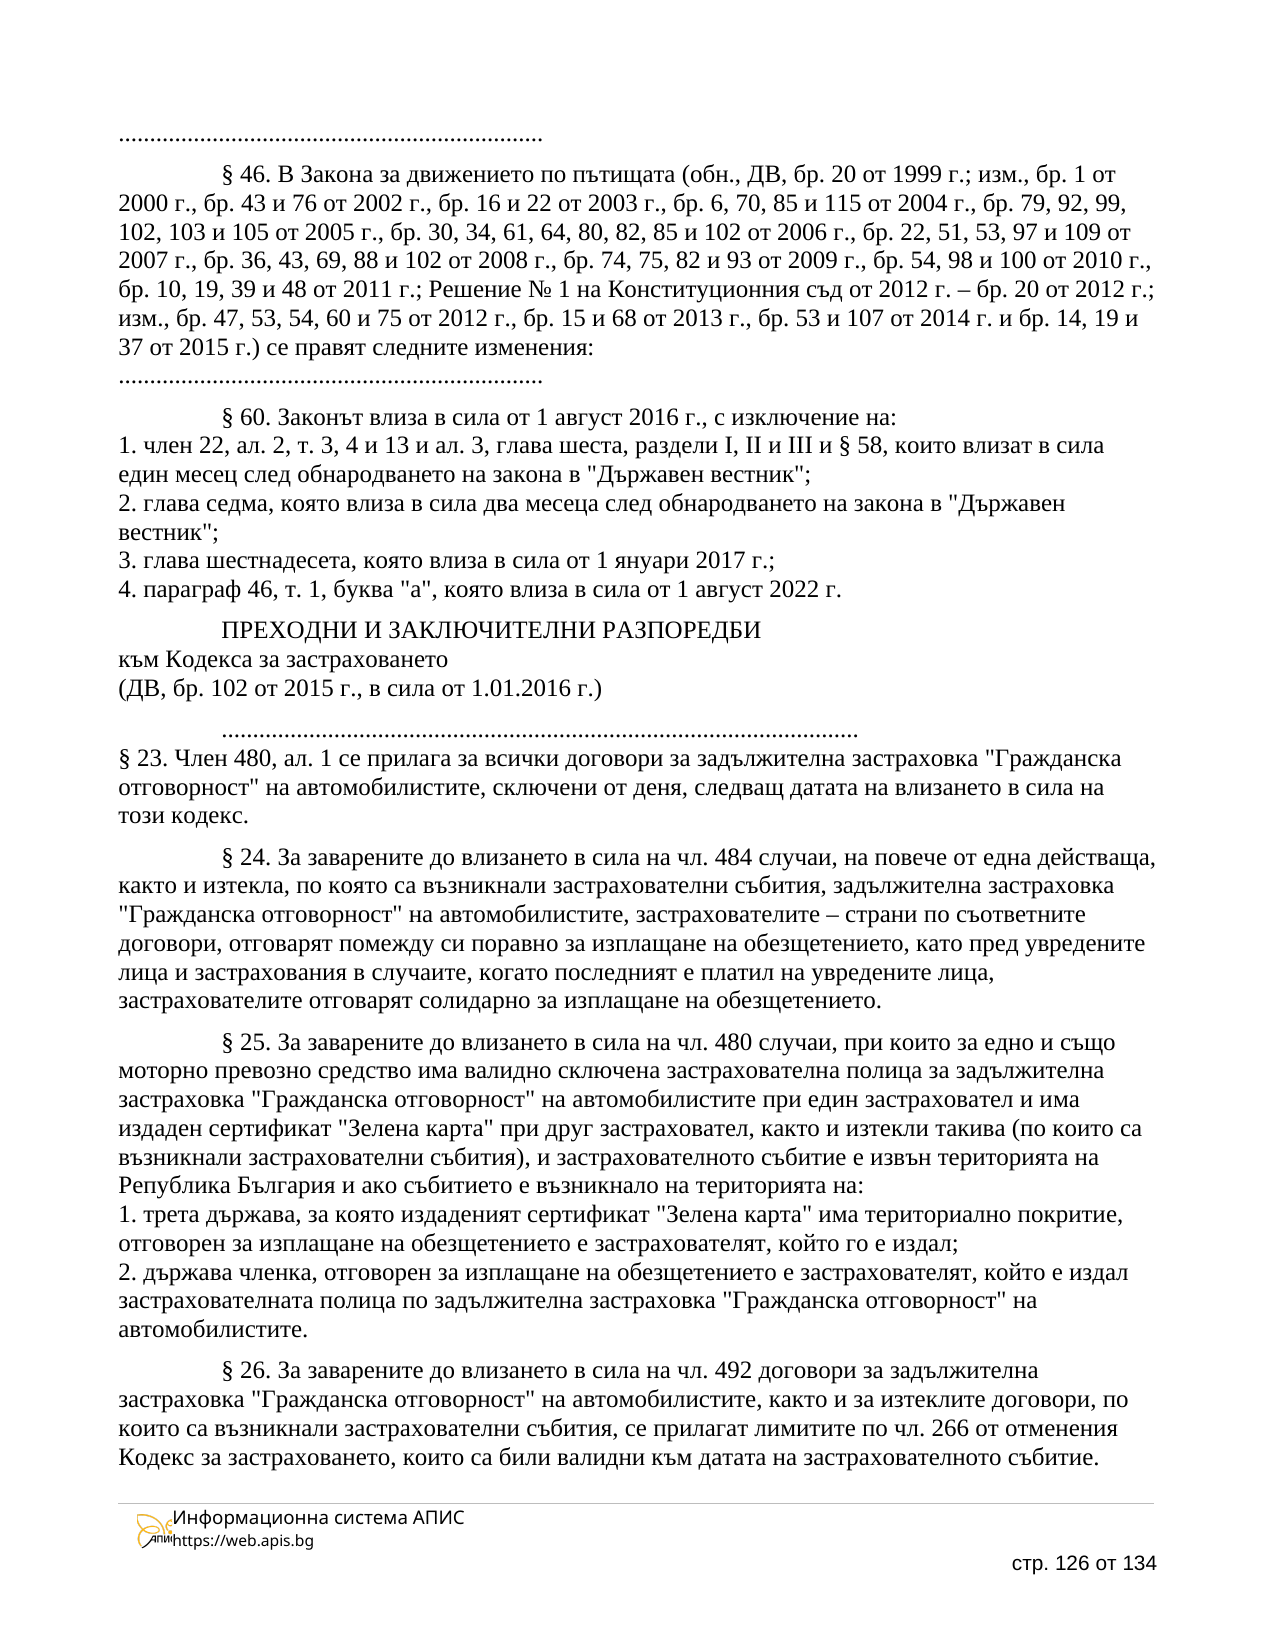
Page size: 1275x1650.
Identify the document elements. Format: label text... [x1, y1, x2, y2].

text § 26. За заварените до влизането в сила на чл. 492 договори за задължителна застраховка "Гражданска отговорност" на автомобилистите, както и за изтеклите договори, по които са възникнали застрахователни събития, се прилагат лимитите по чл. 266 от отменения Кодекс за застраховането, които са били валидни към датата на застрахователното събитие. [118, 1356, 1157, 1471]
text 3. глава шестнадесета, която влиза в сила от 1 януари 2017 г.; [118, 546, 1157, 574]
text 1. член 22, ал. 2, т. 3, 4 и 13 и ал. 3, глава шеста, раздели I, II и III и § 58, които влизат в сила един месец след обнародването на закона в "Държавен вестник"; [118, 431, 1157, 488]
text 2. глава седма, която влиза в сила два месеца след обнародването на закона в "Държавен вестник"; [118, 488, 1157, 546]
text § 24. За заварените до влизането в сила на чл. 484 случаи, на повече от една действаща, както и изтекла, по която са възникнали застрахователни събития, задължителна застраховка "Гражданска отговорност" на автомобилистите, застрахователите – страни по съответните договори, отговарят помежду си поравно за изплащане на обезщетението, като пред увредените лица и застрахования в случаите, когато последният е платил на увредените лица, застрахователите отговарят солидарно за изплащане на обезщетението. [118, 842, 1157, 1014]
text .................................................................... [118, 361, 1157, 389]
text 2. държава членка, отговорен за изплащане на обезщетението е застрахователят, който е издал застрахователната полица по задължителна застраховка "Гражданска отговорност" на автомобилистите. [118, 1257, 1157, 1343]
text § 23. Член 480, ал. 1 се прилага за всички договори за задължителна застраховка "Гражданска отговорност" на автомобилистите, сключени от деня, следващ датата на влизането в сила на този кодекс. [118, 743, 1157, 829]
text § 46. В Закона за движението по пътищата (обн., ДВ, бр. 20 от 1999 г.; изм., бр. 1 от 2000 г., бр. 43 и 76 от 2002 г., бр. 16 и 22 от 2003 г., бр. 6, 70, 85 и 115 от 2004 г., бр. 79, 92, 99, 102, 103 и 105 от 2005 г., бр. 30, 34, 61, 64, 80, 82, 85 и 102 от 2006 г., бр. 22, 51, 53, 97 и 109 от 2007 г., бр. 36, 43, 69, 88 и 102 от 2008 г., бр. 74, 75, 82 и 93 от 2009 г., бр. 54, 98 и 100 от 2010 г., бр. 10, 19, 39 и 48 от 2011 г.; Решение № 1 на Конституционния съд от 2012 г. – бр. 20 от 2012 г.; изм., бр. 47, 53, 54, 60 и 75 от 2012 г., бр. 15 и 68 от 2013 г., бр. 53 и 107 от 2014 г. и бр. 14, 19 и 37 от 2015 г.) се правят следните изменения: [118, 159, 1157, 361]
picture [137, 1514, 173, 1549]
text 1. трета държава, за която издаденият сертификат "Зелена карта" има териториално покритие, отговорен за изплащане на обезщетението е застрахователят, който го е издал; [118, 1199, 1157, 1257]
text (ДВ, бр. 102 от 2015 г., в сила от 1.01.2016 г.) [118, 673, 1157, 702]
text .................................................................... [118, 118, 1157, 147]
text 4. параграф 46, т. 1, буква "а", която влиза в сила от 1 август 2022 г. [118, 574, 1157, 603]
text ПРЕХОДНИ И ЗАКЛЮЧИТЕЛНИ РАЗПОРЕДБИ [118, 616, 1157, 644]
text ...................................................................................................... [118, 714, 1157, 743]
text § 60. Законът влиза в сила от 1 август 2016 г., с изключение на: [118, 402, 1157, 431]
text към Кодекса за застраховането [118, 644, 1157, 673]
text § 25. За заварените до влизането в сила на чл. 480 случаи, при които за едно и също моторно превозно средство има валидно сключена застрахователна полица за задължителна застраховка "Гражданска отговорност" на автомобилистите при един застраховател и има издаден сертификат "Зелена карта" при друг застраховател, както и изтекли такива (по които са възникнали застрахователни събития), и застрахователното събитие е извън територията на Република България и ако събитието е възникнало на територията на: [118, 1027, 1157, 1199]
